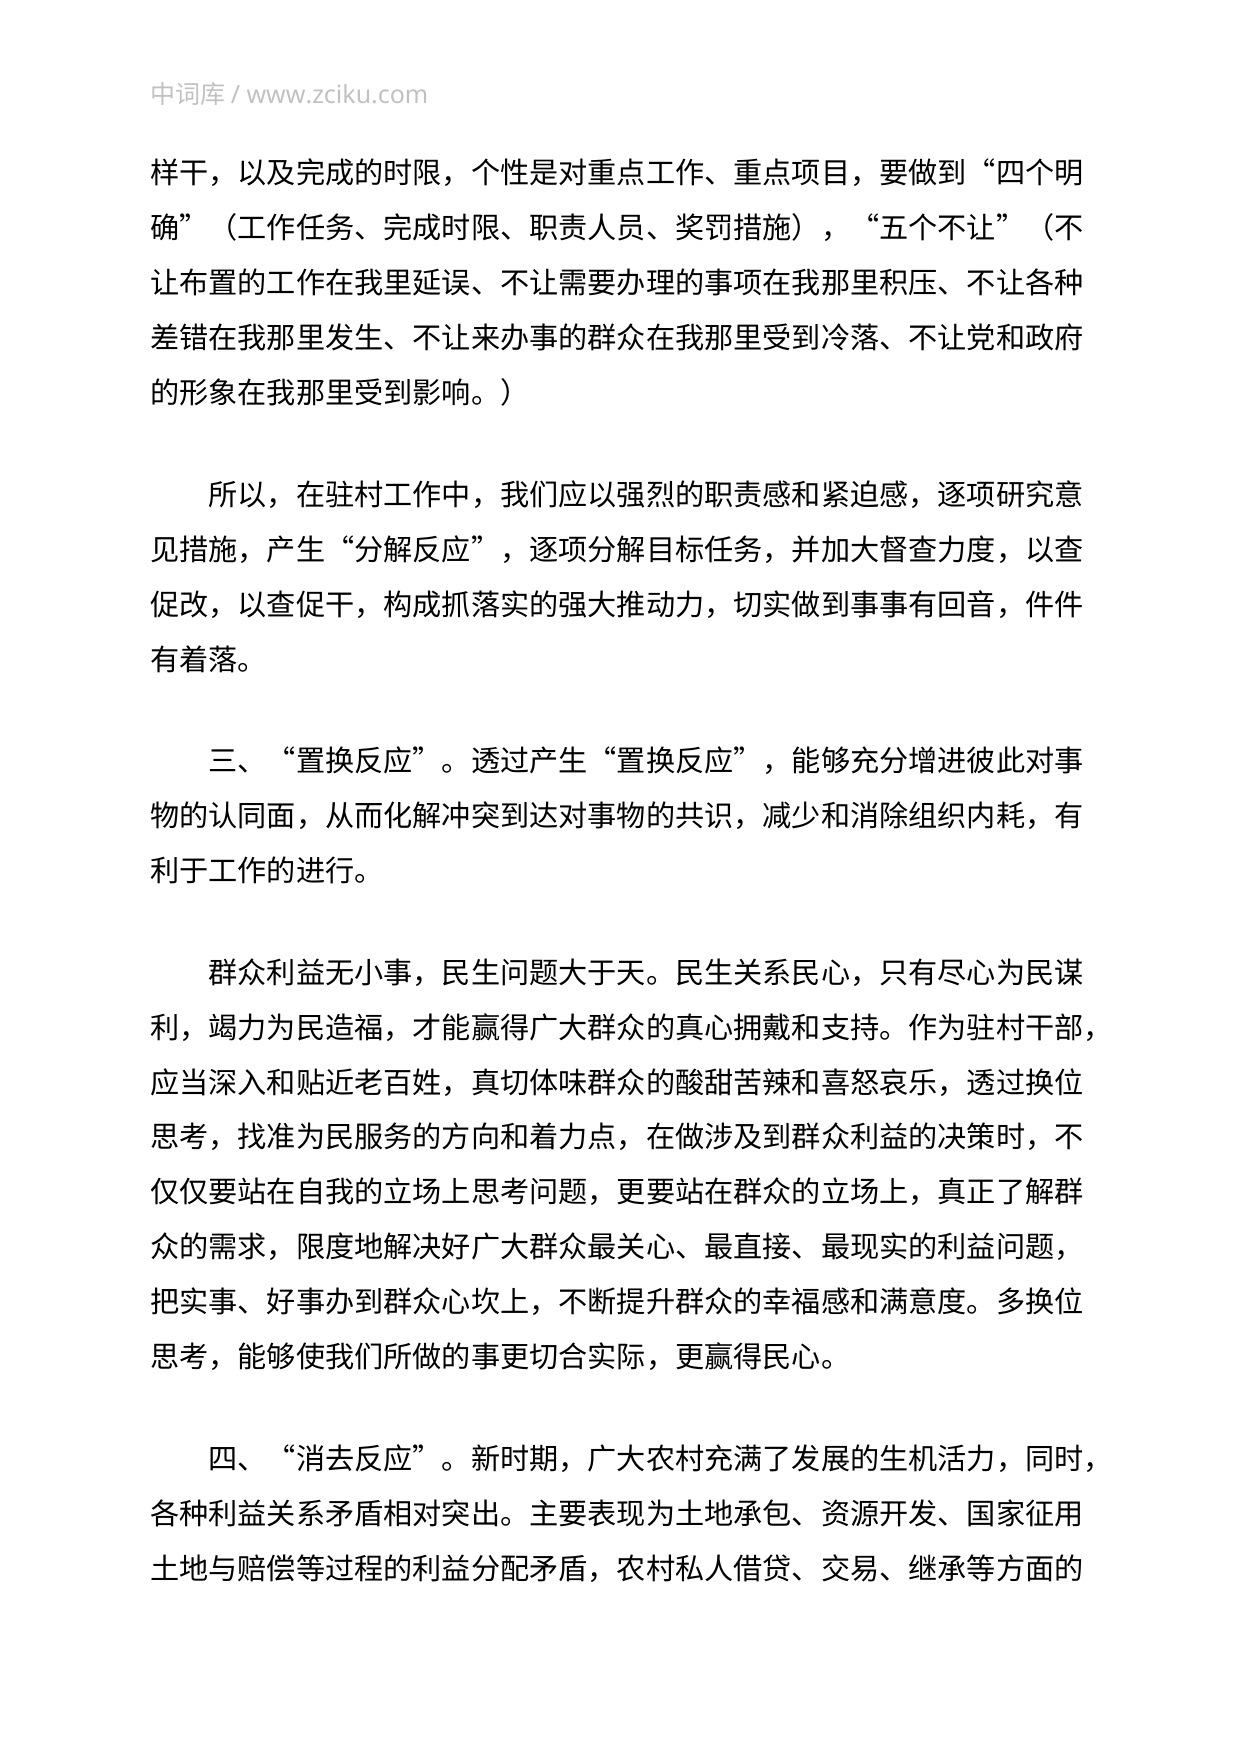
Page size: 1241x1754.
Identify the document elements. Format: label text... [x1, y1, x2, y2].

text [150, 1435, 1090, 1587]
text 群众利益无小事，民生问题大于天。民生关系民心，只有尽心为民谋利，竭力为民造福，才能赢得广大群众的真心拥戴和支持。作为驻村干部，应当深入和贴近老百姓，真切体味群众的酸甜苦辣和喜怒哀乐，透过换位思考，找准为民服务的方向和着力点，在做涉及到群众利益的决策时，不仅仅要站在自我的立场上思考问题，更要站在群众的立场上，真正了解群众的需求，限度地解决好广大群众最关心、最直接、最现实的利益问题，把实事、好事办到群众心坎上，不断提升群众的幸福感和满意度。多换位思考，能够使我们所做的事更切合实际，更赢得民心。 [150, 949, 1090, 1376]
text 所以，在驻村工作中，我们应以强烈的职责感和紧迫感，逐项研究意见措施，产生“分解反应”，逐项分解目标任务，并加大督查力度，以查促改，以查促干，构成抓落实的强大推动力，切实做到事事有回音，件件有着落。 [150, 471, 1090, 678]
text 三、“置换反应”。透过产生“置换反应”，能够充分增进彼此对事物的认同面，从而化解冲突到达对事物的共识，减少和消除组织内耗，有利于工作的进行。 [150, 738, 1090, 890]
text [150, 150, 1090, 412]
